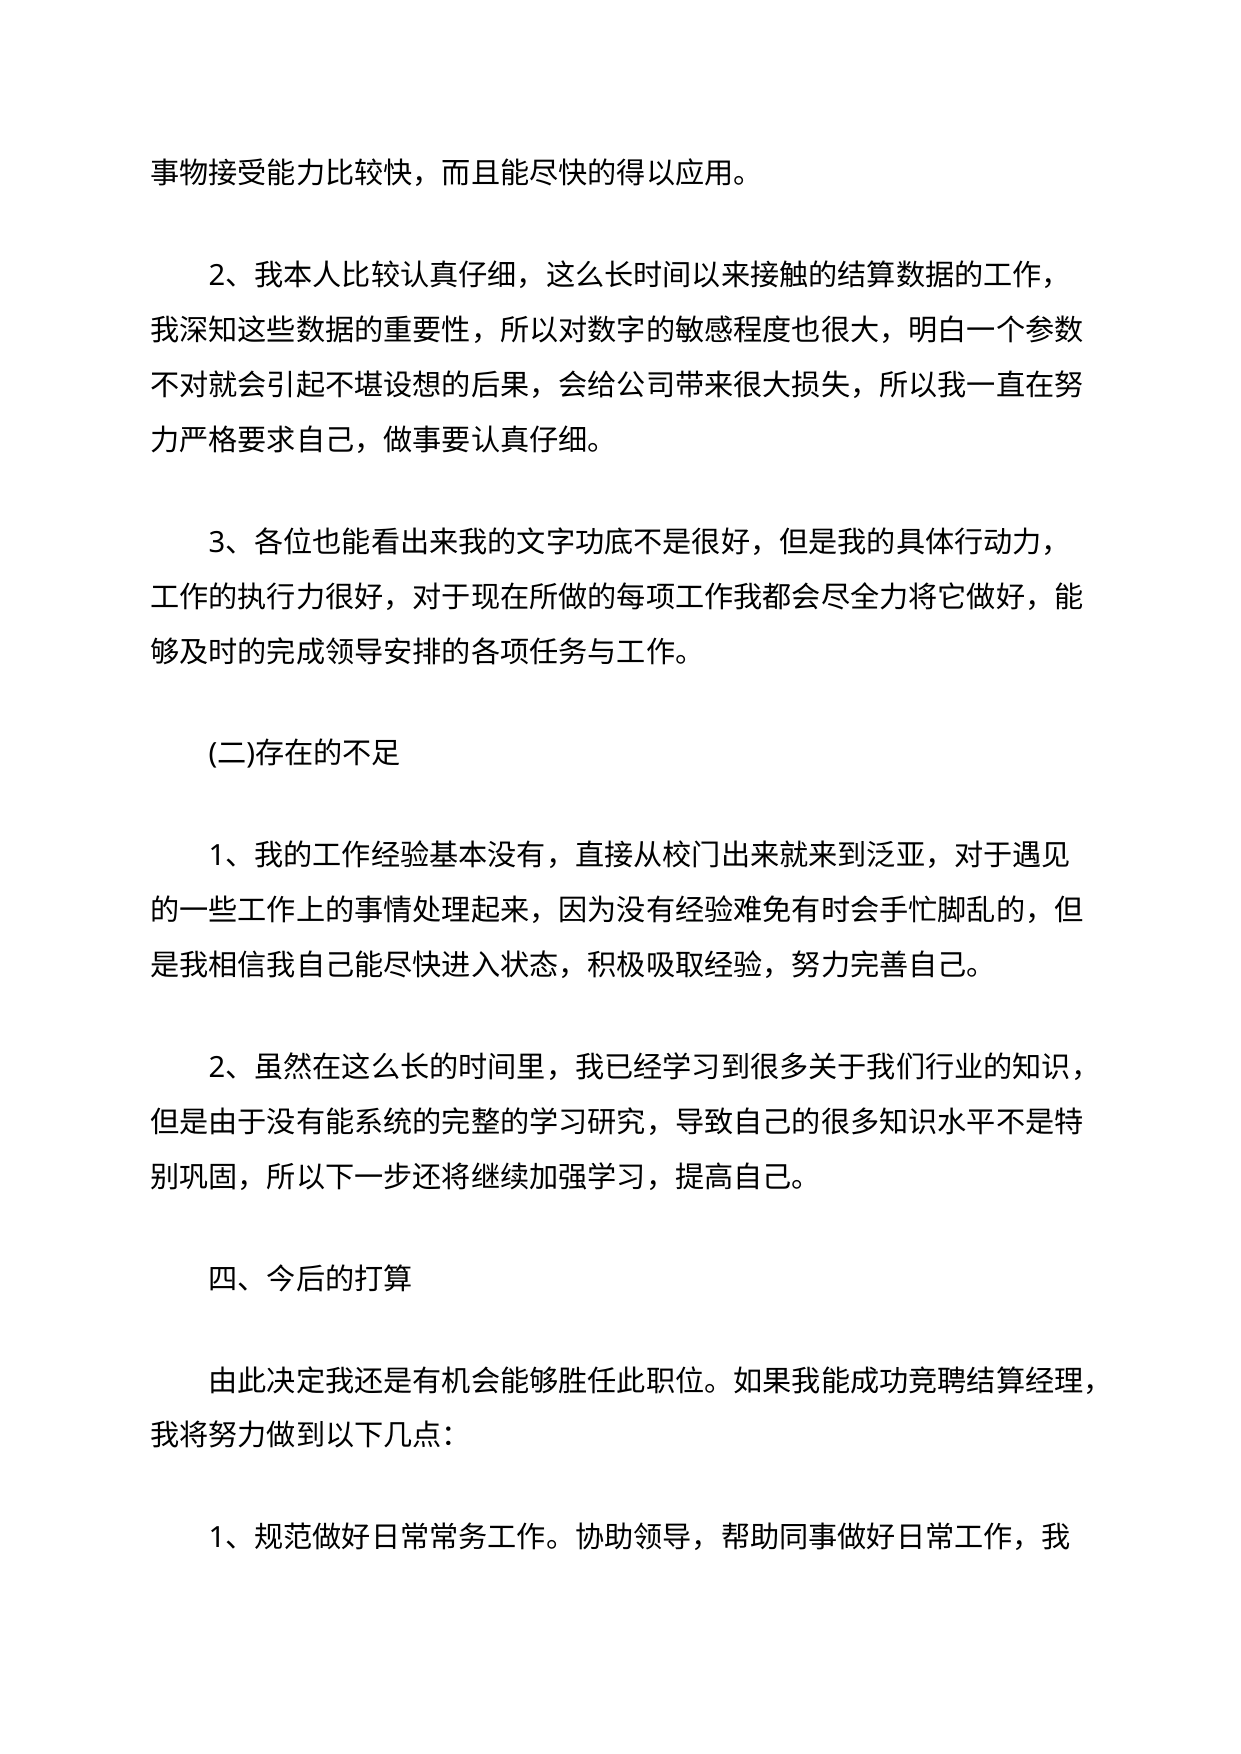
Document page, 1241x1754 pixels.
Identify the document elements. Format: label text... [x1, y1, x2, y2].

text (二)存在的不足 [150, 730, 1090, 772]
text 3、各位也能看出来我的文字功底不是很好，但是我的具体行动力，工作的执行力很好，对于现在所做的每项工作我都会尽全力将它做好，能够及时的完成领导安排的各项任务与工作。 [150, 518, 1090, 671]
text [150, 1514, 1090, 1556]
text 1、我的工作经验基本没有，直接从校门出来就来到泛亚，对于遇见的一些工作上的事情处理起来，因为没有经验难免有时会手忙脚乱的，但是我相信我自己能尽快进入状态，积极吸取经验，努力完善自己。 [150, 832, 1090, 984]
text 2、虽然在这么长的时间里，我已经学习到很多关于我们行业的知识，但是由于没有能系统的完整的学习研究，导致自己的很多知识水平不是特别巩固，所以下一步还将继续加强学习，提高自己。 [150, 1044, 1090, 1196]
text 2、我本人比较认真仔细，这么长时间以来接触的结算数据的工作，我深知这些数据的重要性，所以对数字的敏感程度也很大，明白一个参数不对就会引起不堪设想的后果，会给公司带来很大损失，所以我一直在努力严格要求自己，做事要认真仔细。 [150, 252, 1090, 459]
text 四、今后的打算 [150, 1255, 1090, 1298]
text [150, 150, 1090, 192]
text 由此决定我还是有机会能够胜任此职位。如果我能成功竞聘结算经理，我将努力做到以下几点： [150, 1357, 1090, 1454]
